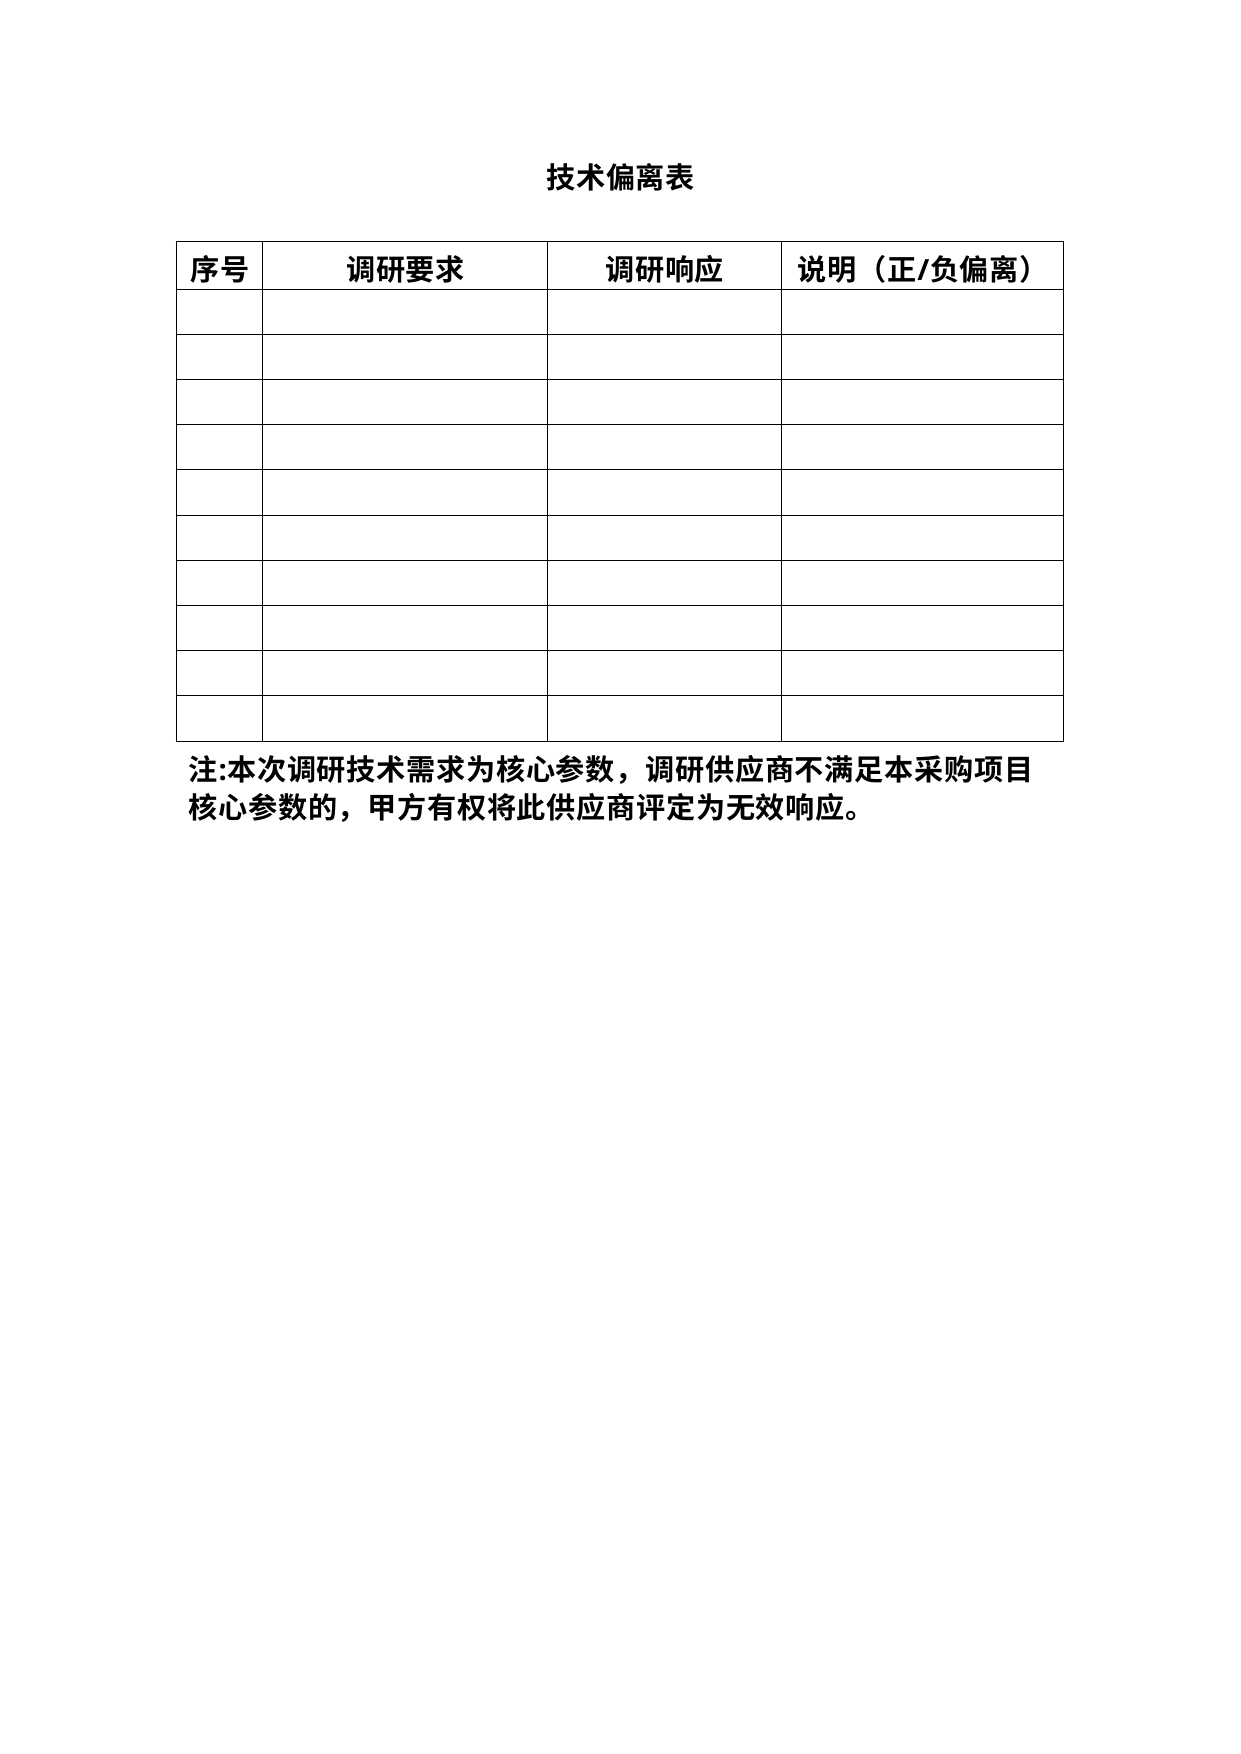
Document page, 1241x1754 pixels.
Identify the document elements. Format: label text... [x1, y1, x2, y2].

table_cell [177, 516, 262, 560]
table_cell [782, 651, 1063, 695]
table_cell [177, 561, 262, 605]
table_cell [548, 290, 781, 334]
table_cell [782, 290, 1063, 334]
table_cell [263, 696, 547, 741]
table_cell [782, 606, 1063, 650]
table_cell [548, 696, 781, 741]
table_cell [782, 470, 1063, 514]
table_cell [263, 290, 547, 334]
table_cell [177, 425, 262, 469]
table_cell [548, 516, 781, 560]
table_cell [548, 651, 781, 695]
table_cell [263, 561, 547, 605]
table_cell [263, 380, 547, 424]
table_cell [263, 425, 547, 469]
table_cell [177, 290, 262, 334]
table_cell [263, 651, 547, 695]
text 注:本次调研技术需求为核心参数，调研供应商不满足本采购项目核心参数的，甲方有权将此供应商评定为无效响应。 [188, 750, 1053, 827]
table_cell [177, 606, 262, 650]
table_header 说明（正/负偏离） [782, 242, 1063, 288]
text 技术偏离表 [188, 158, 1053, 197]
table_cell [548, 335, 781, 379]
table_cell [263, 516, 547, 560]
table_cell [177, 380, 262, 424]
table_cell [548, 425, 781, 469]
table_cell [548, 561, 781, 605]
table_cell [263, 470, 547, 514]
table_header 调研响应 [548, 242, 781, 288]
table_cell [177, 651, 262, 695]
table_header 序号 [177, 242, 262, 288]
table_cell [548, 470, 781, 514]
table_cell [782, 380, 1063, 424]
table_cell [548, 606, 781, 650]
table_cell [782, 561, 1063, 605]
table_cell [177, 696, 262, 741]
table_cell [263, 606, 547, 650]
table_cell [782, 425, 1063, 469]
table_cell [782, 696, 1063, 741]
table_cell [548, 380, 781, 424]
table_header 调研要求 [263, 242, 547, 288]
table_cell [782, 516, 1063, 560]
table_cell [782, 335, 1063, 379]
table_cell [177, 335, 262, 379]
table_cell [263, 335, 547, 379]
table_cell [177, 470, 262, 514]
